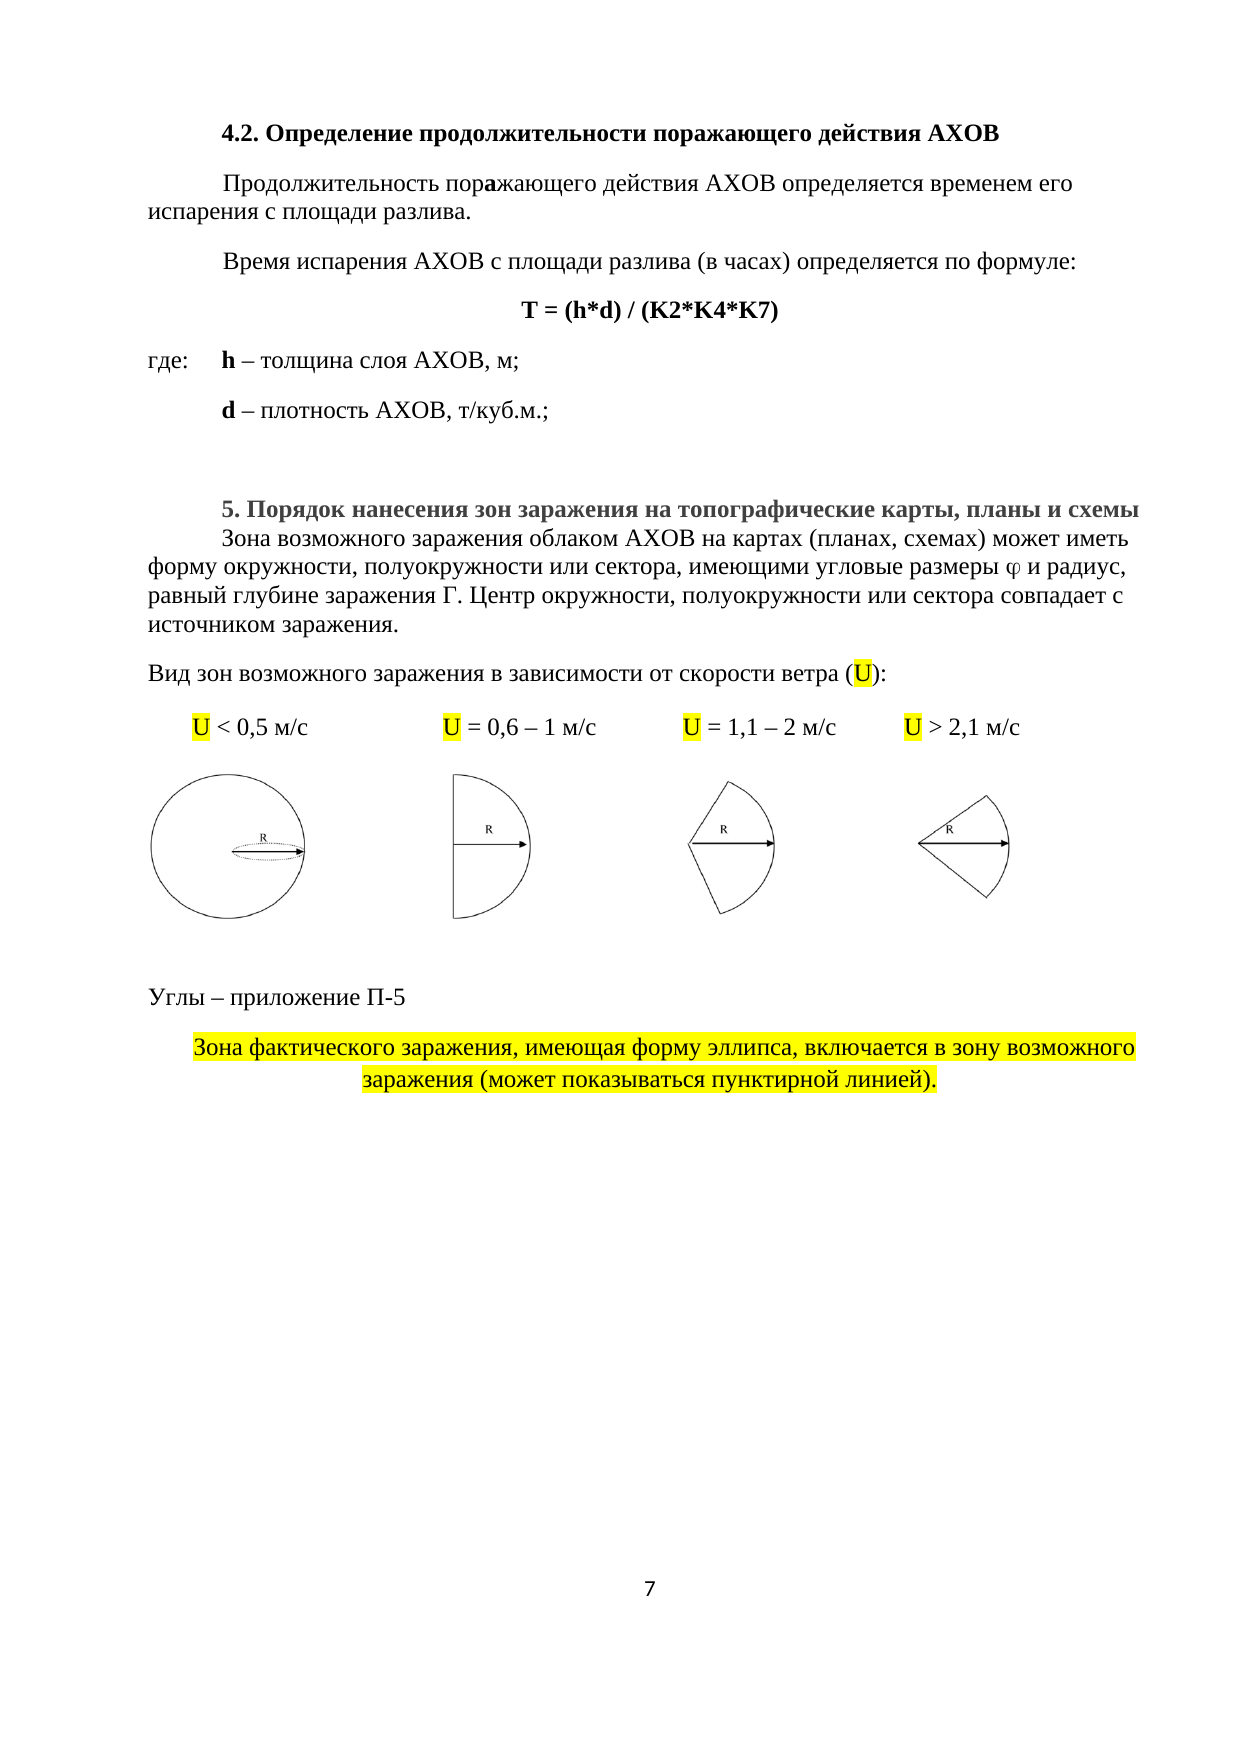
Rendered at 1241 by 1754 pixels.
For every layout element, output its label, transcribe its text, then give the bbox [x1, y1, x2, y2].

text Зона фактического заражения, имеющая форму эллипса, включается в зону возможного заражения (может показываться пунктирной линией). [148, 1032, 1152, 1094]
text Углы – приложение П-5 [148, 982, 1152, 1011]
text где: h – толщина слоя АХОВ, м; [148, 345, 1152, 374]
picture [147, 762, 1020, 962]
text Время испарения АХОВ с площади разлива (в часах) определяется по формуле: [148, 246, 1152, 275]
subtitle 5. Порядок нанесения зон заражения на топографические карты, планы и схемы [148, 494, 1152, 523]
text T = (h*d) / (K2*K4*K7) [148, 296, 1152, 324]
text Продолжительность поражающего действия АХОВ определяется временем его испарения с площади разлива. [148, 168, 1152, 225]
text U < 0,5 м/с U = 0,6 – 1 м/с U = 1,1 – 2 м/с U > 2,1 м/с [148, 712, 1152, 741]
text Вид зон возможного заражения в зависимости от скорости ветра (U): [148, 658, 1152, 687]
text 4.2. Определение продолжительности поражающего действия АХОВ [148, 118, 1152, 147]
text Зона возможного заражения облаком АХОВ на картах (планах, схемах) может иметь форму окружности, полуокружности или сектора, имеющими угловые размеры и радиус, равный глубине заражения Г. Центр окружности, полуокружности или сектора совпадает с источником заражения. [148, 523, 1152, 638]
text d – плотность АХОВ, т/куб.м.; [148, 395, 1152, 423]
